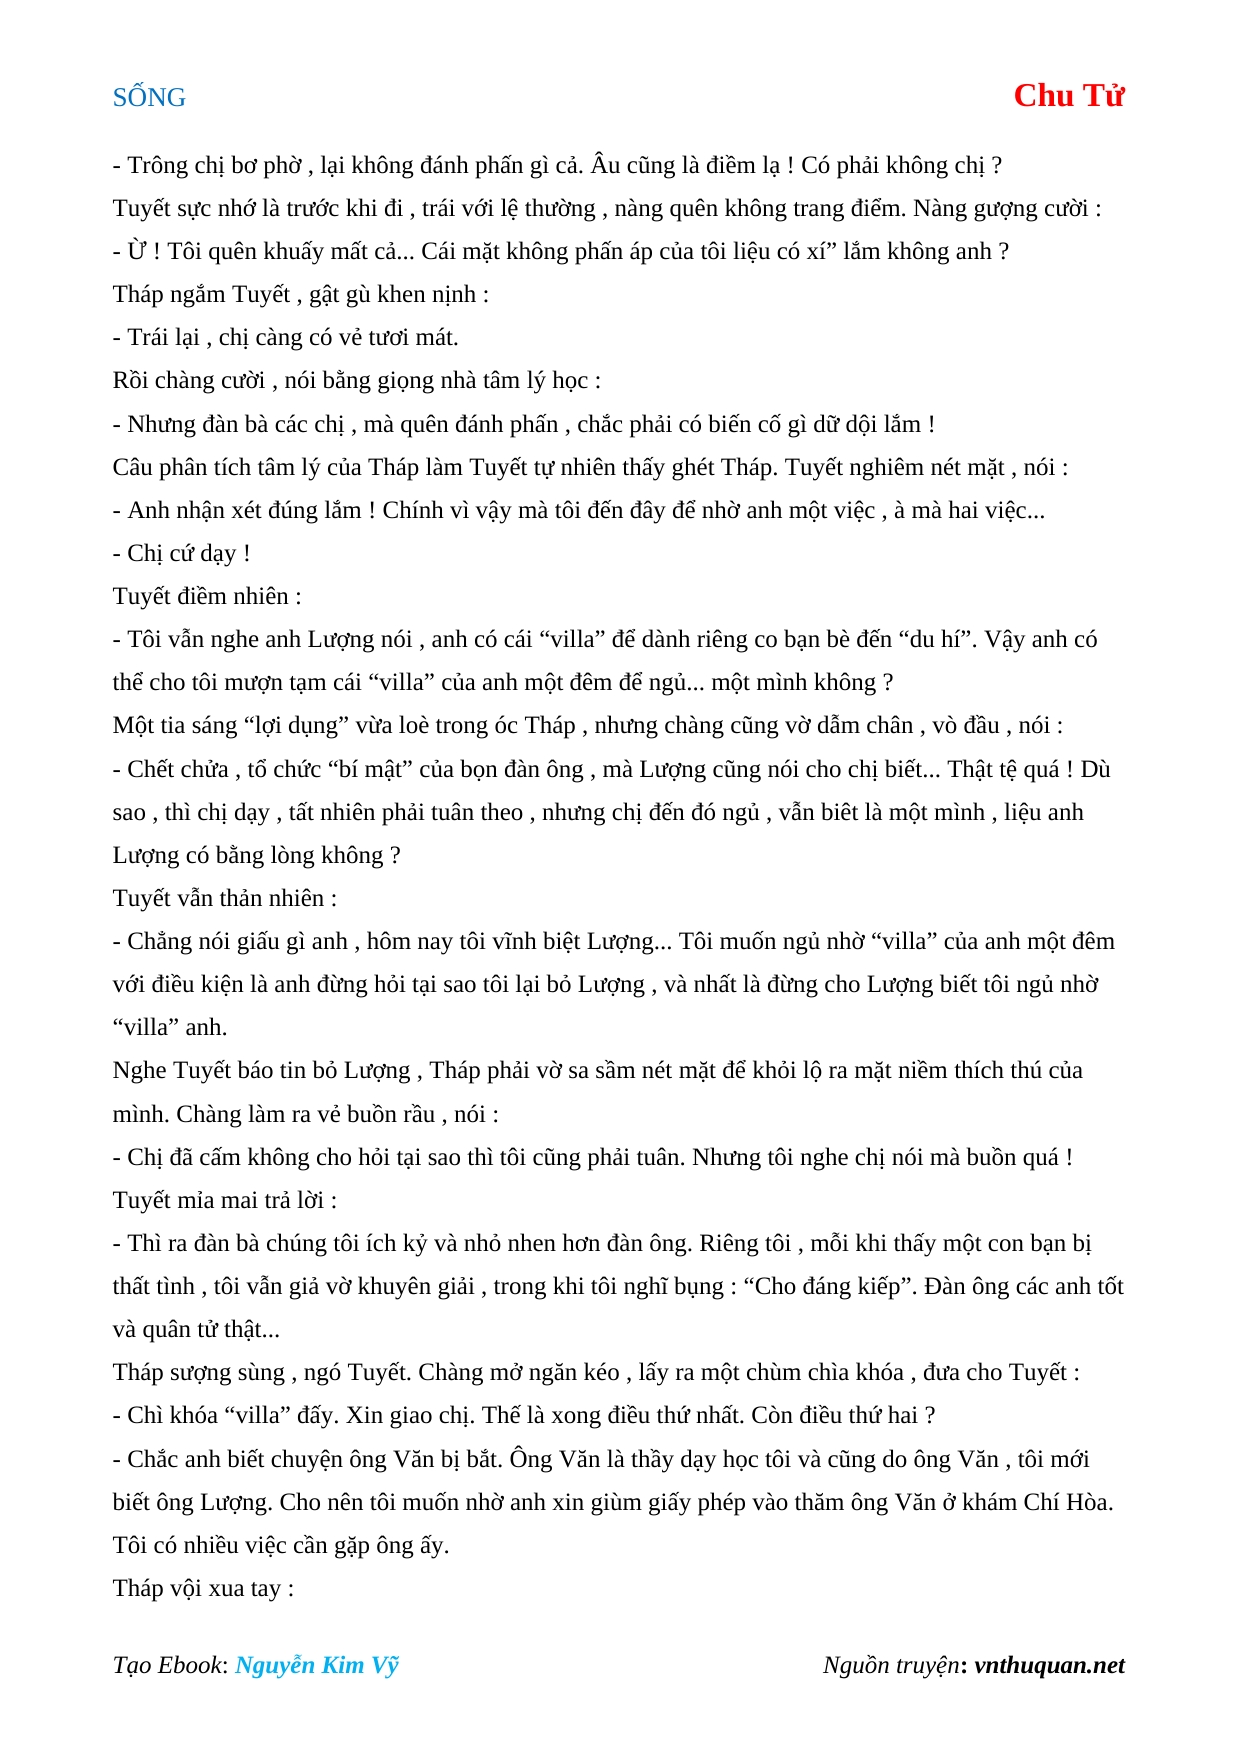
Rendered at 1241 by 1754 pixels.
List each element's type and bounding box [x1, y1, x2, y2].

text [112, 150, 1128, 1602]
